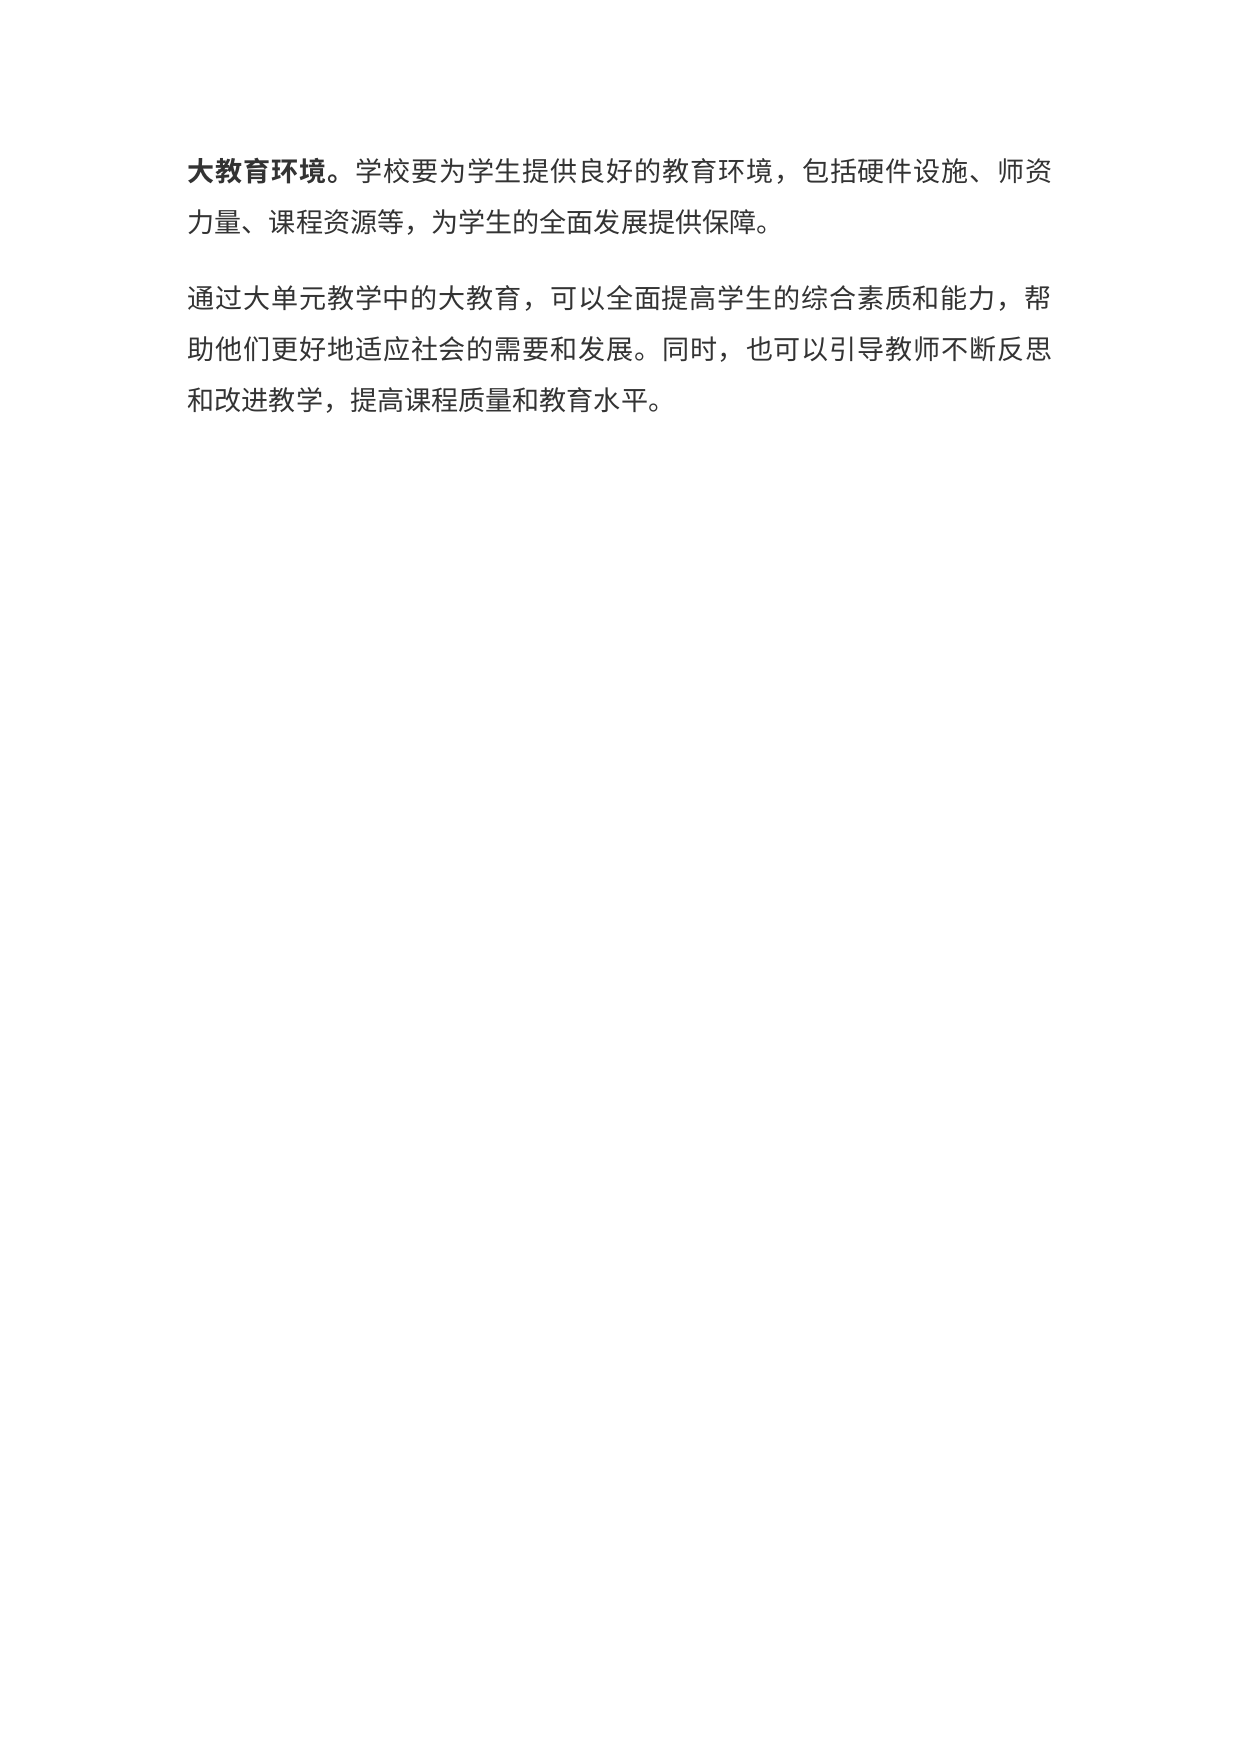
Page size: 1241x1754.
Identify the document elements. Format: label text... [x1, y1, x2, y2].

text 大教育环境。学校要为学生提供良好的教育环境，包括硬件设施、师资力量、课程资源等，为学生的全面发展提供保障。 [187, 150, 1053, 240]
text 通过大单元教学中的大教育，可以全面提高学生的综合素质和能力，帮助他们更好地适应社会的需要和发展。同时，也可以引导教师不断反思和改进教学，提高课程质量和教育水平。 [187, 277, 1053, 418]
